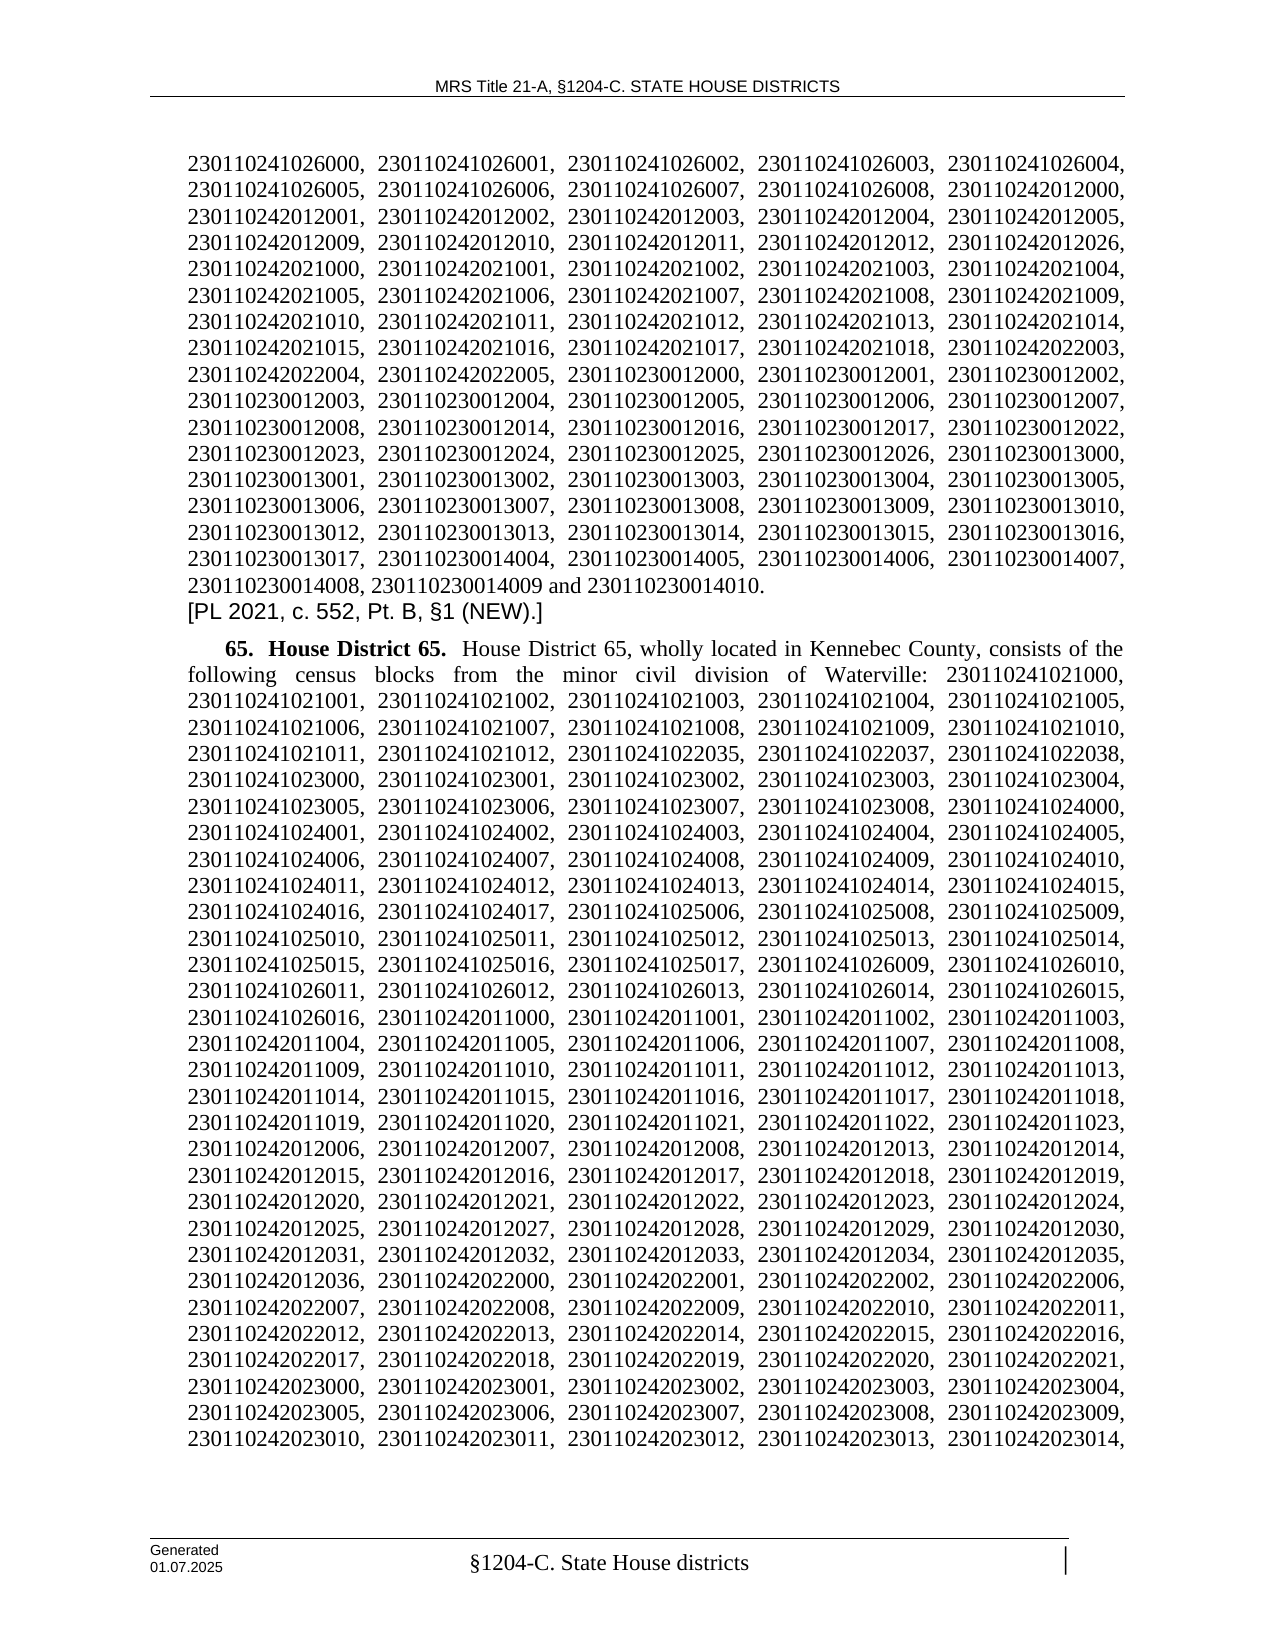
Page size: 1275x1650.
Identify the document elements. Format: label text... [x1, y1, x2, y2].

text [PL 2021, c. 552, Pt. B, §1 (NEW).] [187, 598, 1125, 624]
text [187, 150, 1125, 598]
